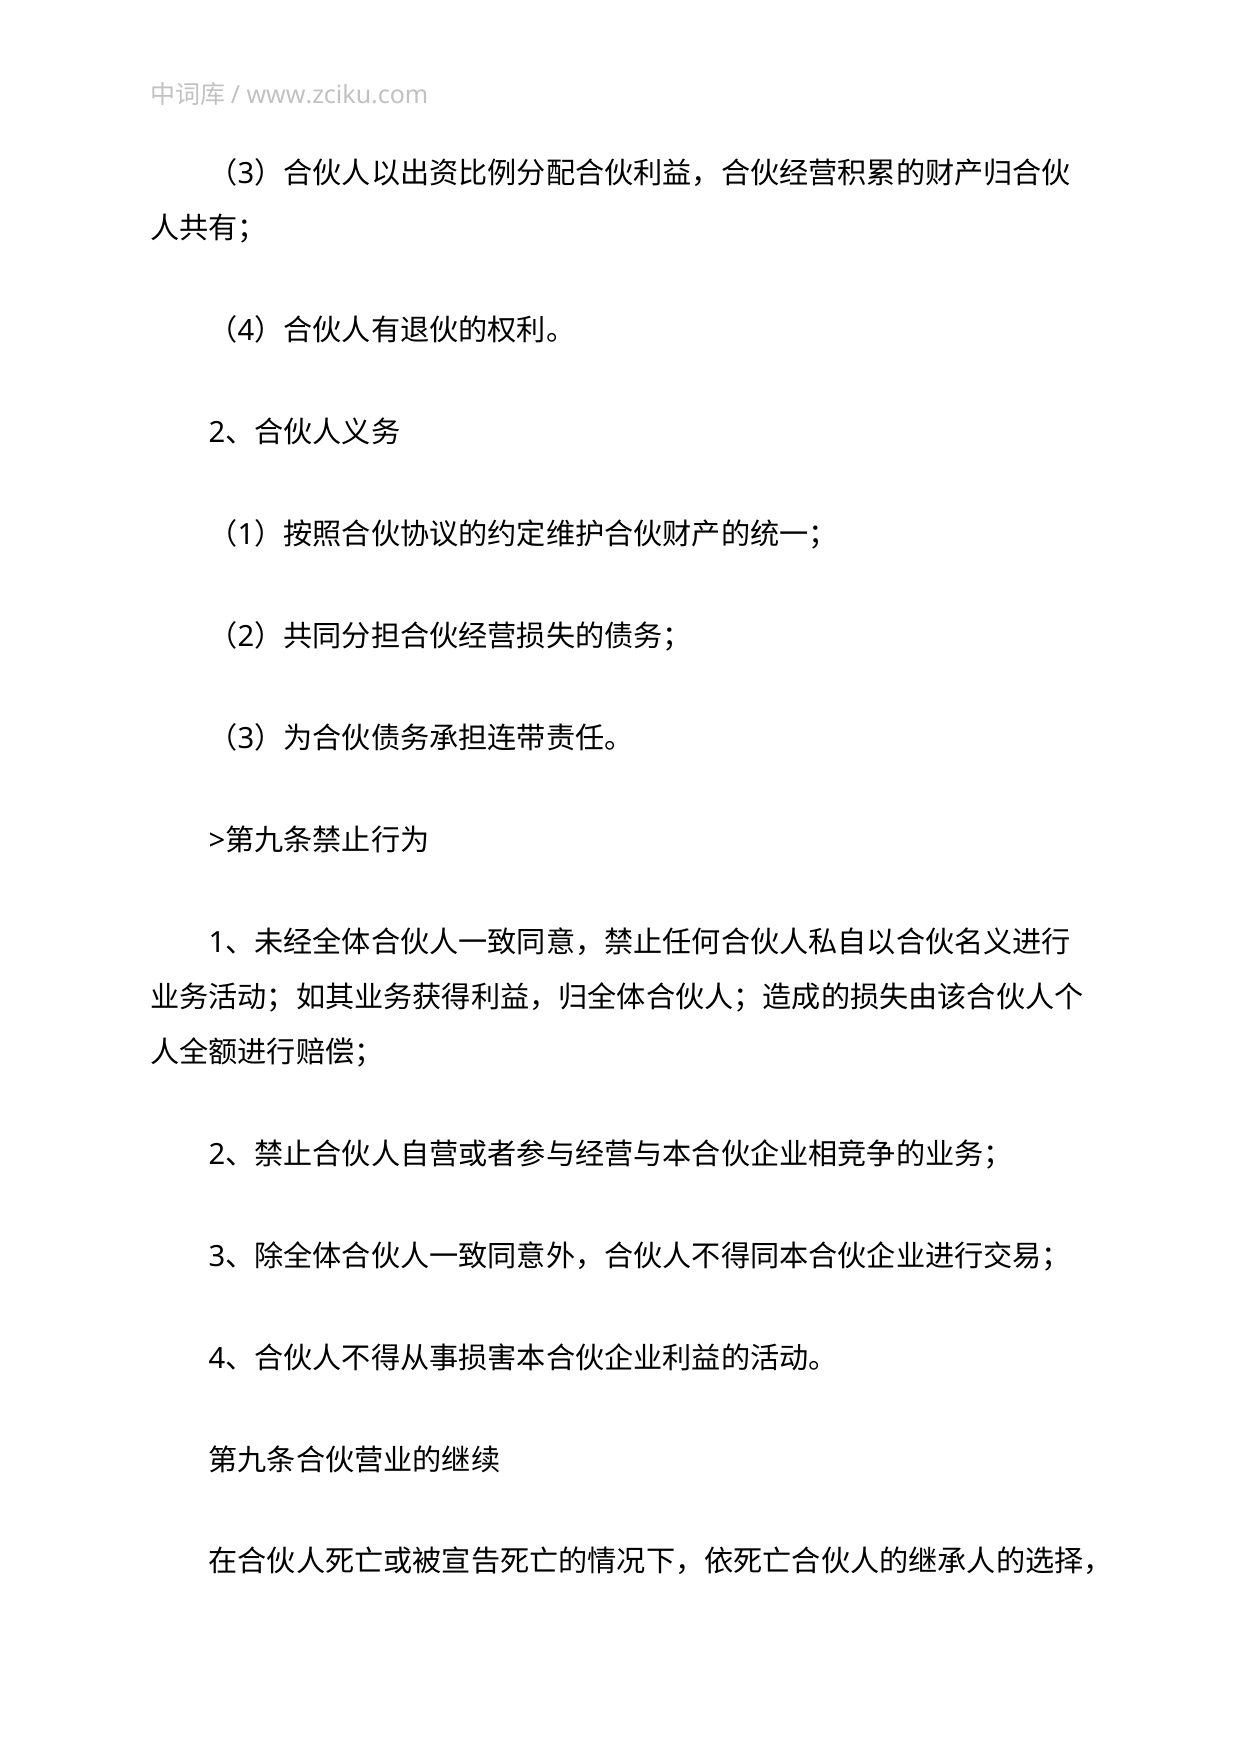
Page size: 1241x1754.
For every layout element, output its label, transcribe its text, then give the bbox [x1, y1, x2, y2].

text 4、合伙人不得从事损害本合伙企业利益的活动。 [150, 1334, 1090, 1377]
text （1）按照合伙协议的约定维护合伙财产的统一； [150, 511, 1090, 553]
text （4）合伙人有退伙的权利。 [150, 307, 1090, 349]
text （2）共同分担合伙经营损失的债务； [150, 613, 1090, 655]
text （3）合伙人以出资比例分配合伙利益，合伙经营积累的财产归合伙人共有； [150, 150, 1090, 247]
text 1、未经全体合伙人一致同意，禁止任何合伙人私自以合伙名义进行业务活动；如其业务获得利益，归全体合伙人；造成的损失由该合伙人个人全额进行赔偿； [150, 919, 1090, 1071]
text （3）为合伙债务承担连带责任。 [150, 715, 1090, 757]
text >第九条禁止行为 [150, 817, 1090, 859]
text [150, 1538, 1090, 1580]
text 第九条合伙营业的继续 [150, 1436, 1090, 1478]
text 2、合伙人义务 [150, 409, 1090, 451]
text 3、除全体合伙人一致同意外，合伙人不得同本合伙企业进行交易； [150, 1232, 1090, 1275]
text 2、禁止合伙人自营或者参与经营与本合伙企业相竞争的业务； [150, 1130, 1090, 1173]
